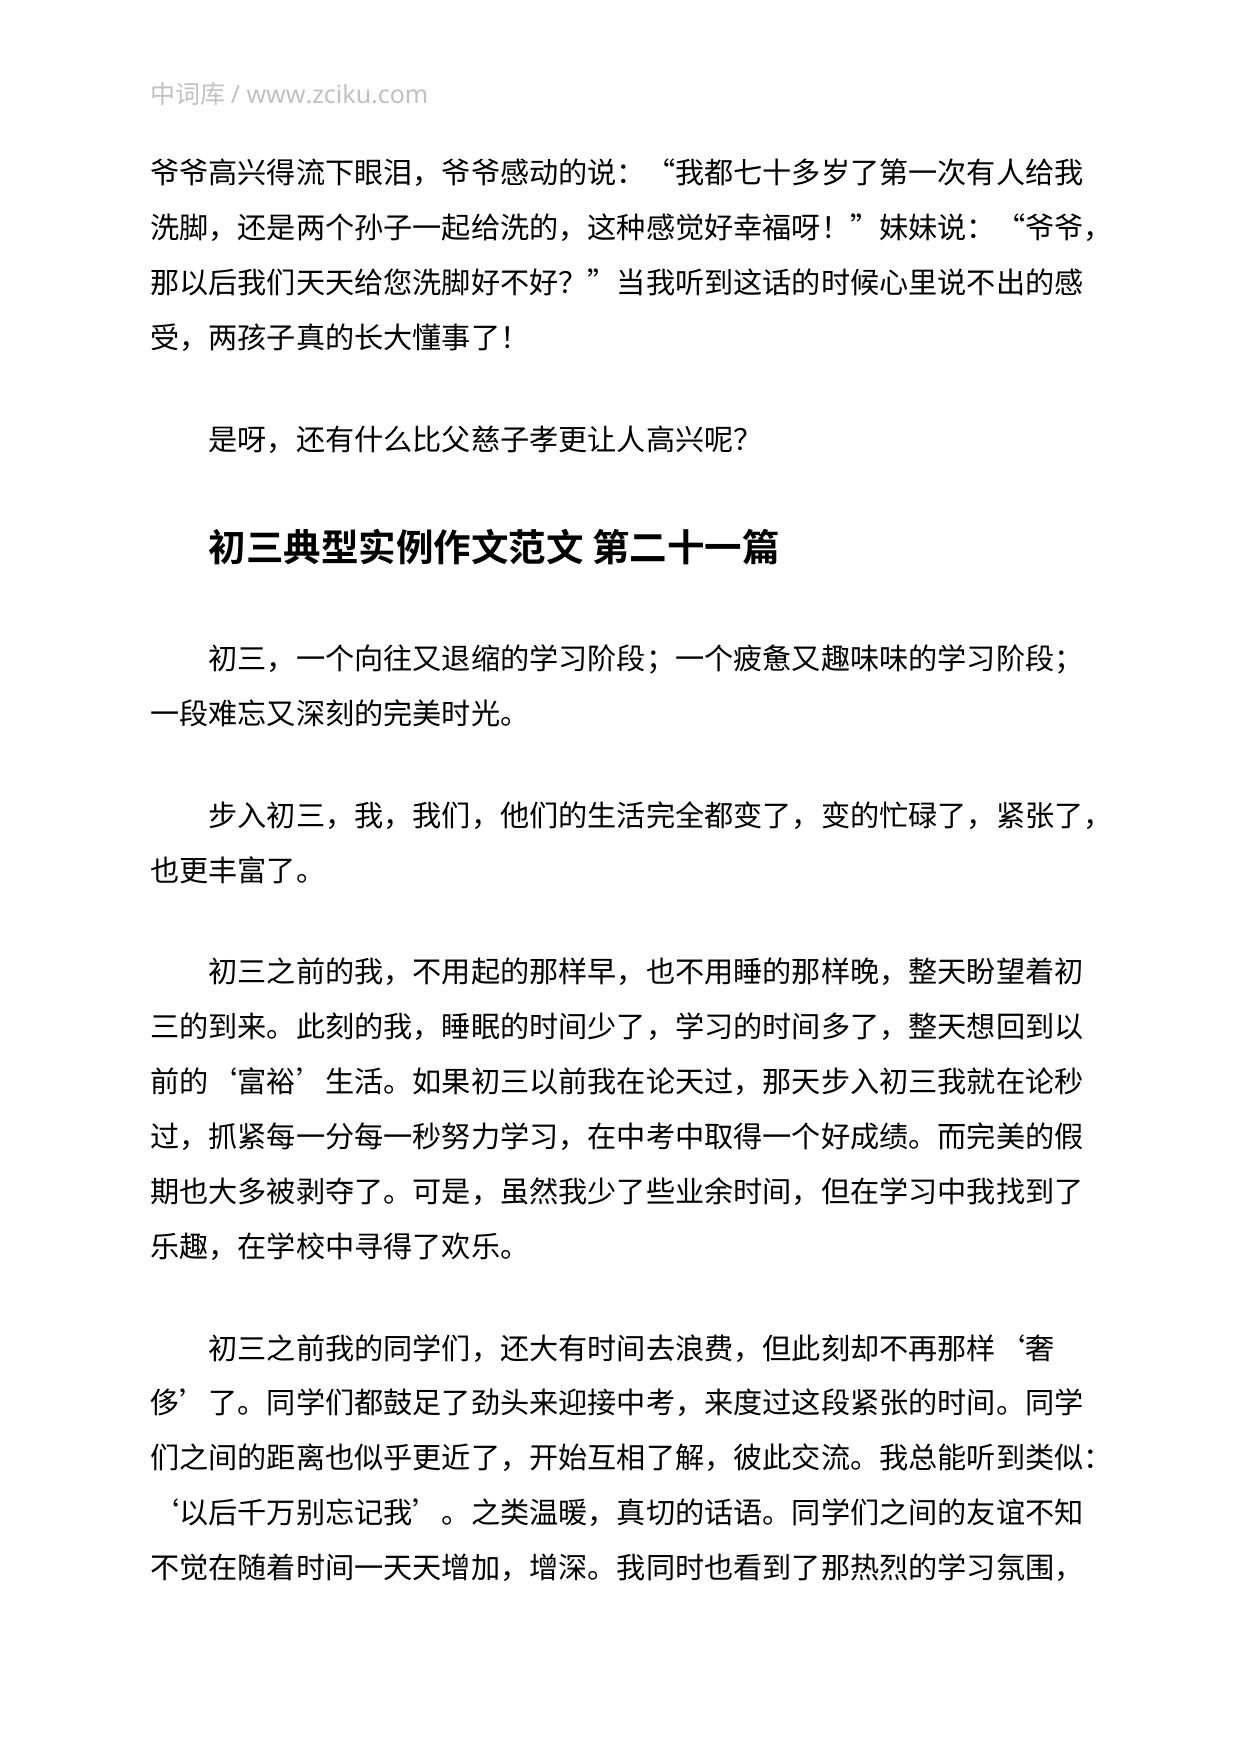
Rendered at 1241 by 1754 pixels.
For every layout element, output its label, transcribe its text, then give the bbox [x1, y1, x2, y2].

text 初三之前的我，不用起的那样早，也不用睡的那样晚，整天盼望着初三的到来。此刻的我，睡眠的时间少了，学习的时间多了，整天想回到以前的‘富裕’生活。如果初三以前我在论天过，那天步入初三我就在论秒过，抓紧每一分每一秒努力学习，在中考中取得一个好成绩。而完美的假期也大多被剥夺了。可是，虽然我少了些业余时间，但在学习中我找到了乐趣，在学校中寻得了欢乐。 [150, 949, 1090, 1266]
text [150, 150, 1090, 357]
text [150, 1325, 1090, 1587]
text 初三，一个向往又退缩的学习阶段；一个疲惫又趣味味的学习阶段；一段难忘又深刻的完美时光。 [150, 636, 1090, 733]
text 初三典型实例作文范文 第二十一篇 [150, 518, 1090, 572]
text 是呀，还有什么比父慈子孝更让人高兴呢？ [150, 416, 1090, 459]
text 步入初三，我，我们，他们的生活完全都变了，变的忙碌了，紧张了，也更丰富了。 [150, 792, 1090, 889]
